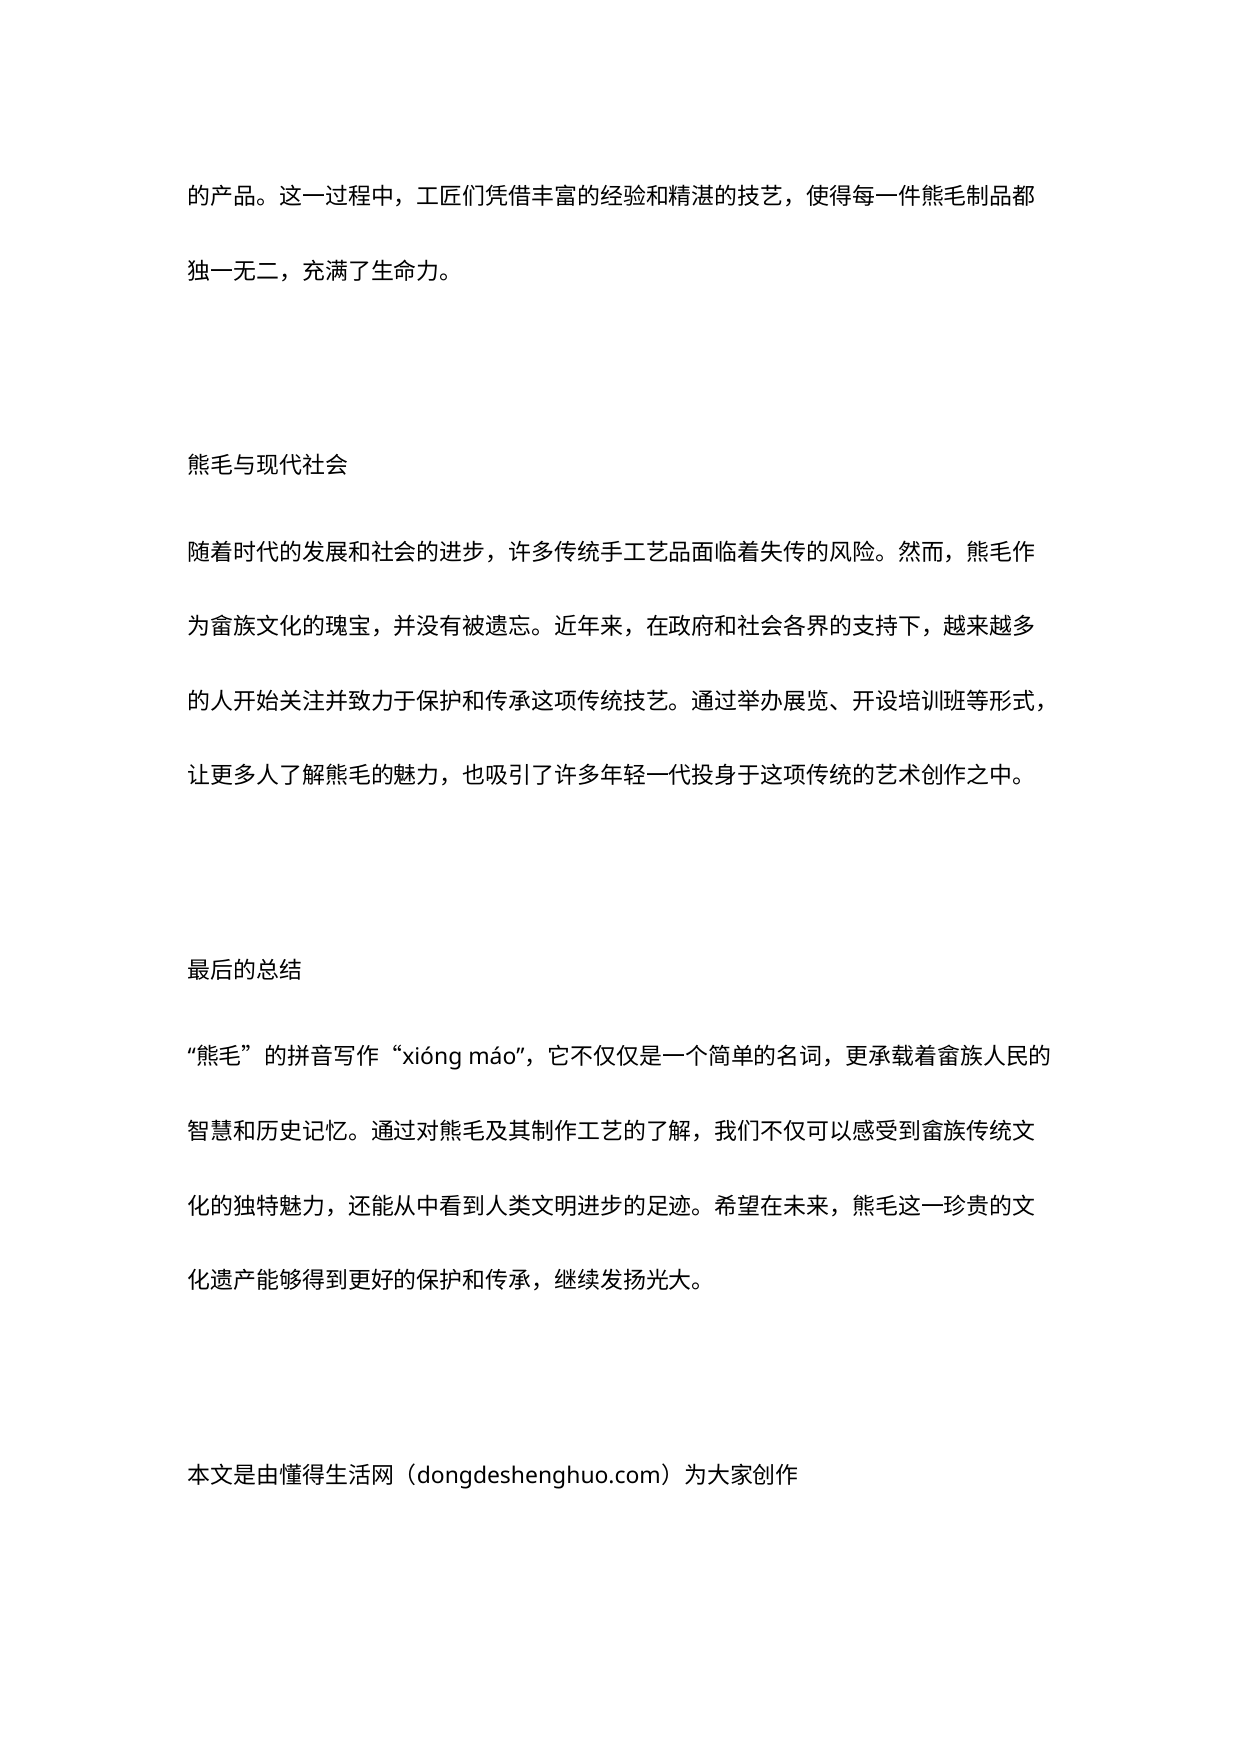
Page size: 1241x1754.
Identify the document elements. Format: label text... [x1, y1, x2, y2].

text “熊毛”的拼音写作“xióng máo”，它不仅仅是一个简单的名词，更承载着畲族人民的智慧和历史记忆。通过对熊毛及其制作工艺的了解，我们不仅可以感受到畲族传统文化的独特魅力，还能从中看到人类文明进步的足迹。希望在未来，熊毛这一珍贵的文化遗产能够得到更好的保护和传承，继续发扬光大。 [187, 1022, 1053, 1311]
text 最后的总结 [187, 936, 1053, 1001]
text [187, 162, 1053, 302]
text 本文是由懂得生活网（dongdeshenghuo.com）为大家创作 [187, 1441, 1053, 1506]
text 随着时代的发展和社会的进步，许多传统手工艺品面临着失传的风险。然而，熊毛作为畲族文化的瑰宝，并没有被遗忘。近年来，在政府和社会各界的支持下，越来越多的人开始关注并致力于保护和传承这项传统技艺。通过举办展览、开设培训班等形式，让更多人了解熊毛的魅力，也吸引了许多年轻一代投身于这项传统的艺术创作之中。 [187, 517, 1053, 807]
text 熊毛与现代社会 [187, 431, 1053, 496]
